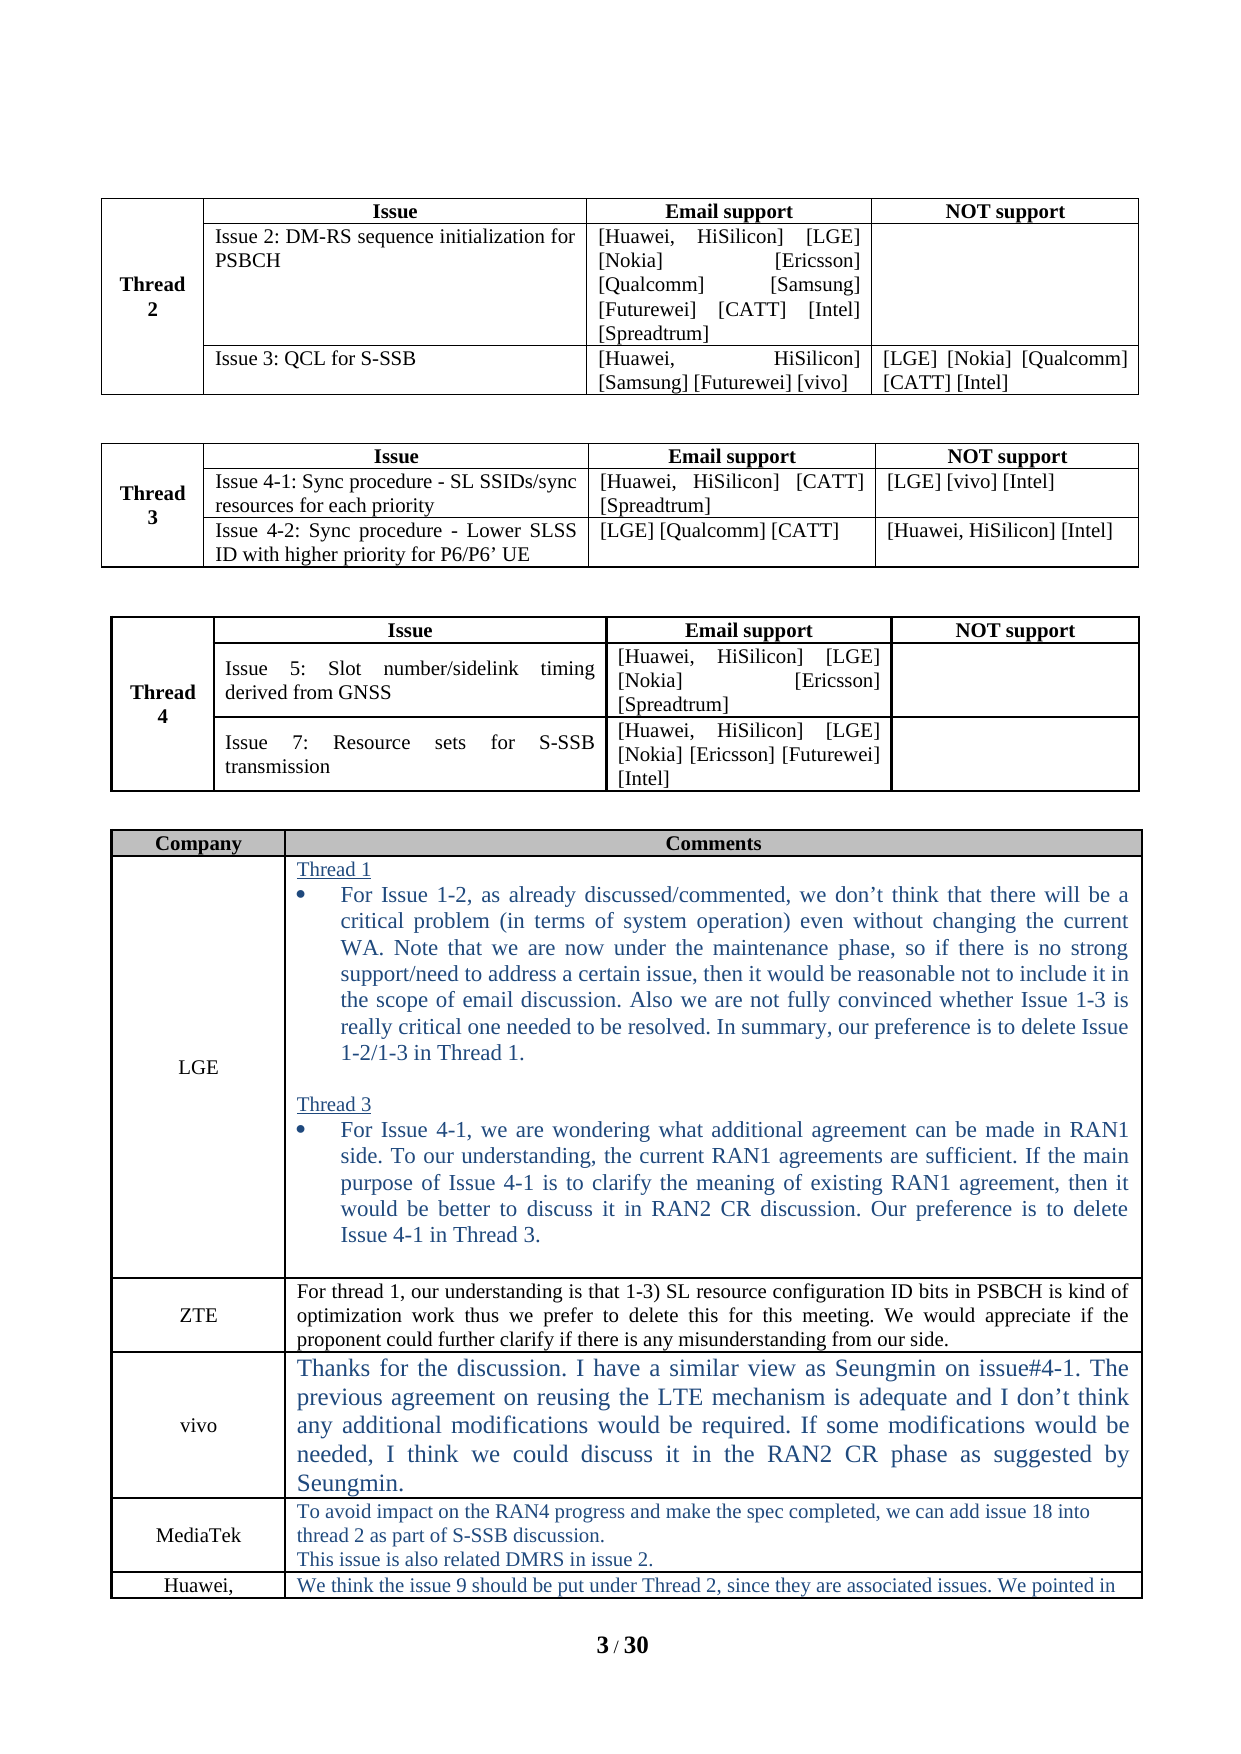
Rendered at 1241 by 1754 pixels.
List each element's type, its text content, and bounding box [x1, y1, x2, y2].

table_header Issue [204, 199, 586, 223]
table_cell Thanks for the discussion. I have a similar view as Seungmin on issue#4-1. The previous agreement on reusing the LTE mechanism is adequate and I don’t think any additional modifications would be required. If some modifications would be needed, I think we could discuss it in the RAN2 CR phase as suggested by Seungmin. [286, 1353, 1141, 1497]
table_cell [Huawei, HiSilicon] [CATT] [Spreadtrum] [589, 469, 875, 517]
table_header Email support [587, 199, 871, 223]
table_cell [Huawei, HiSilicon] [Samsung] [Futurewei] [vivo] [587, 346, 871, 394]
table_cell Issue 3: QCL for S-SSB [204, 346, 586, 394]
table_header Email support [589, 444, 875, 468]
table_cell Huawei, HiSilicon [113, 1573, 284, 1597]
table_cell [Huawei, HiSilicon] [LGE] [Nokia] [Ericsson] [Qualcomm] [Samsung] [Futurewei] [CATT] [Intel] [Spreadtrum] [587, 224, 871, 344]
table_cell MediaTek [113, 1499, 284, 1571]
table_cell Issue 2: DM-RS sequence initialization for PSBCH [204, 224, 586, 344]
table_header Thread 4 [113, 618, 213, 790]
table_header Issue [215, 618, 605, 642]
table_cell Thread 1 For Issue 1-2, as already discussed/commented, we don’t think that there will be a critical problem (in terms of system operation) even without changing the current WA. Note that we are now under the maintenance phase, so if there is no strong support/need to address a certain issue, then it would be reasonable not to include it in the scope of email discussion. Also we are not fully convinced whether Issue 1-3 is really critical one needed to be resolved. In summary, our preference is to delete Issue 1-2/1-3 in Thread 1. Thread 3 For Issue 4-1, we are wondering what additional agreement can be made in RAN1 side. To our understanding, the current RAN1 agreements are sufficient. If the main purpose of Issue 4-1 is to clarify the meaning of existing RAN1 agreement, then it would be better to discuss it in RAN2 CR discussion. Our preference is to delete Issue 4-1 in Thread 3. [286, 857, 1141, 1277]
table_header Thread 2 [102, 199, 203, 394]
table_header NOT support [893, 618, 1138, 642]
table_cell To avoid impact on the RAN4 progress and make the spec completed, we can add issue 18 into thread 2 as part of S-SSB discussion. This issue is also related DMRS in issue 2. [286, 1499, 1141, 1571]
table_cell ZTE [113, 1279, 284, 1351]
table_header Issue [204, 444, 588, 468]
table_header Comments [286, 831, 1141, 855]
table_cell vivo [113, 1353, 284, 1497]
table_cell Issue 5: Slot number/sidelink timing derived from GNSS [215, 644, 605, 716]
table_cell [893, 644, 1138, 716]
table_cell Issue 4-2: Sync procedure - Lower SLSS ID with higher priority for P6/P6’ UE [204, 518, 588, 566]
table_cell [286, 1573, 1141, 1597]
table_header NOT support [872, 199, 1138, 223]
table_cell [893, 718, 1138, 790]
table_cell [Huawei, HiSilicon] [Intel] [876, 518, 1138, 566]
table_cell [Huawei, HiSilicon] [LGE] [Nokia] [Ericsson] [Futurewei] [Intel] [608, 718, 890, 790]
table_cell Issue 4-1: Sync procedure - SL SSIDs/sync resources for each priority [204, 469, 588, 517]
table_cell LGE [113, 857, 284, 1277]
table_header Email support [608, 618, 890, 642]
table_header Thread 3 [102, 444, 203, 566]
table_cell [872, 224, 1138, 344]
table_cell [LGE] [vivo] [Intel] [876, 469, 1138, 517]
table_header NOT support [876, 444, 1138, 468]
table_cell Issue 7: Resource sets for S-SSB transmission [215, 718, 605, 790]
table_header Company [113, 831, 284, 855]
table_cell [Huawei, HiSilicon] [LGE] [Nokia] [Ericsson] [Spreadtrum] [608, 644, 890, 716]
table_cell For thread 1, our understanding is that 1-3) SL resource configuration ID bits in PSBCH is kind of optimization work thus we prefer to delete this for this meeting. We would appreciate if the proponent could further clarify if there is any misunderstanding from our side. [286, 1279, 1141, 1351]
table_cell [LGE] [Qualcomm] [CATT] [589, 518, 875, 566]
table_cell [LGE] [Nokia] [Qualcomm] [CATT] [Intel] [872, 346, 1138, 394]
